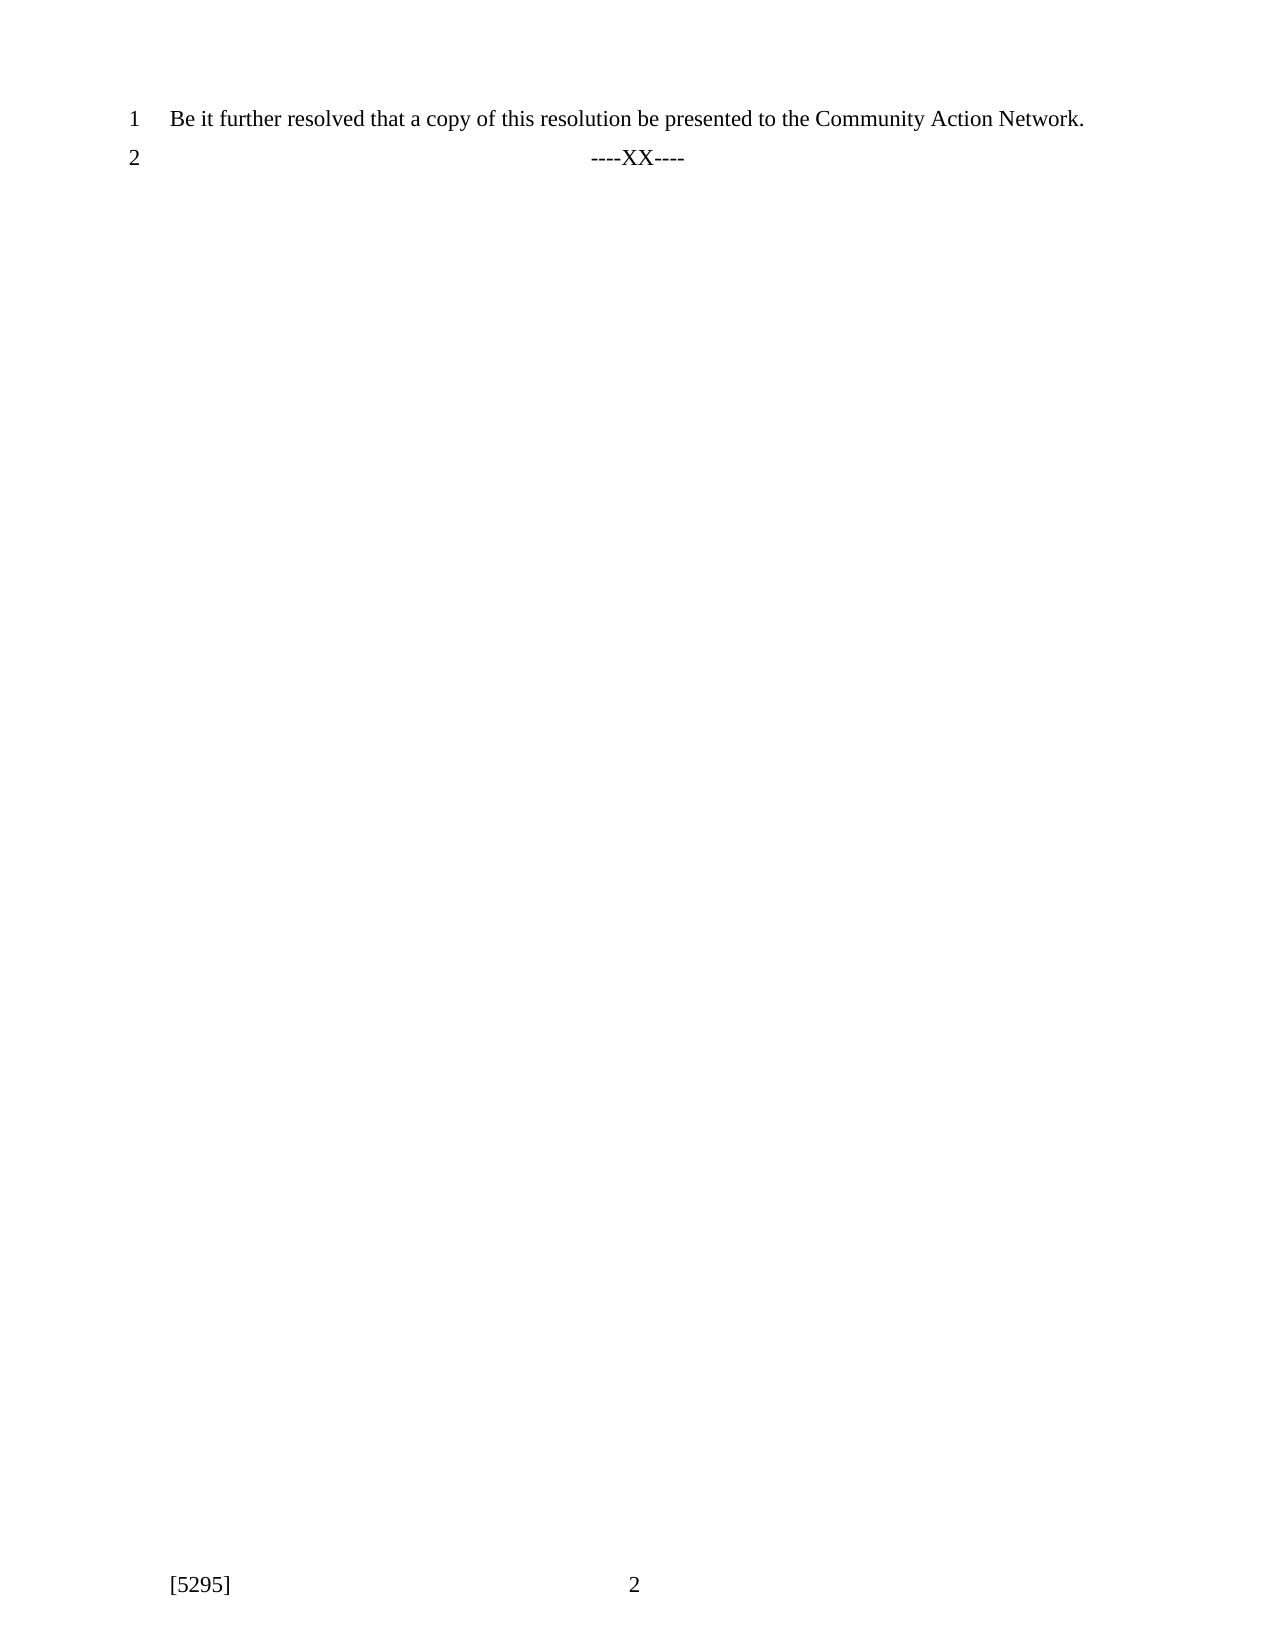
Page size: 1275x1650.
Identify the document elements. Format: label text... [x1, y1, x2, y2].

text Be it further resolved that a copy of this resolution be presented to the Community Action Network. [169, 105, 1106, 131]
text ----XX---- [169, 144, 1106, 171]
